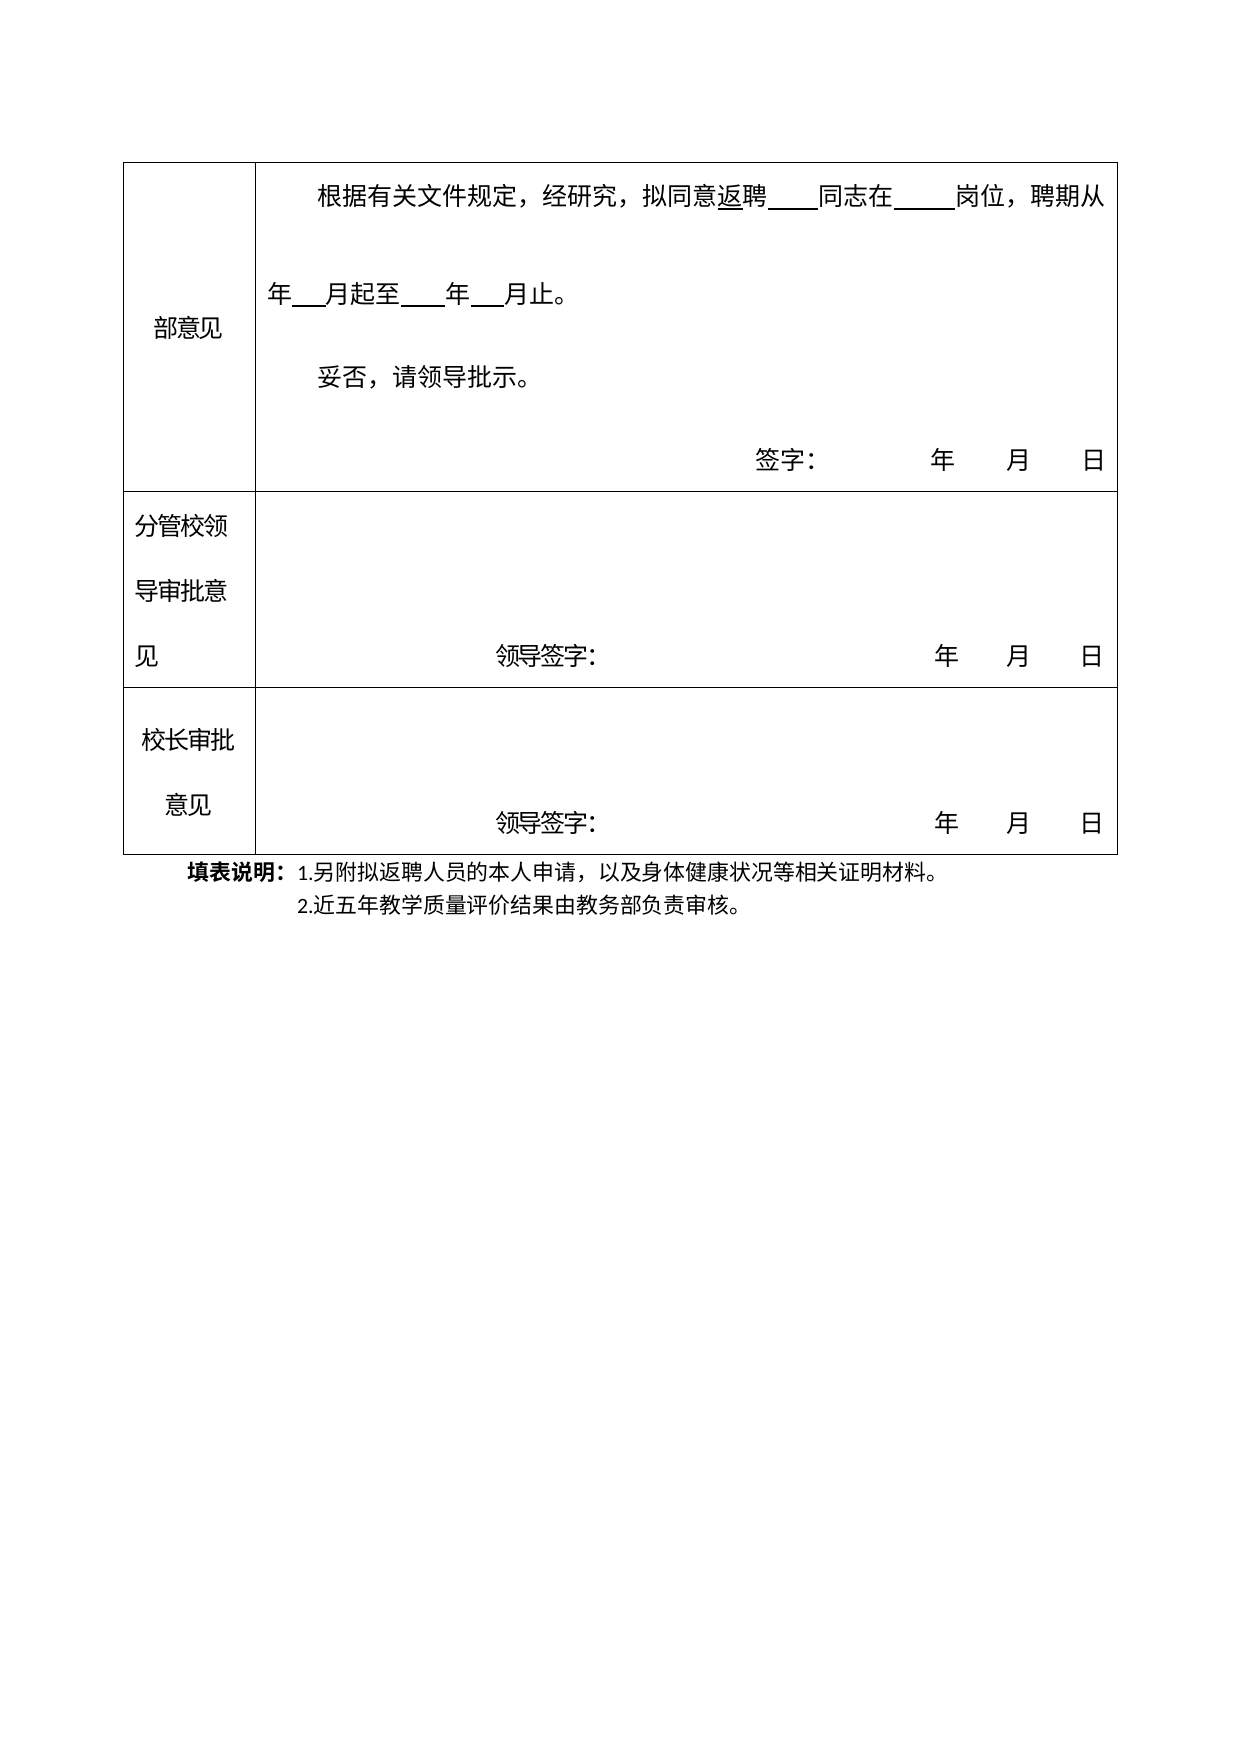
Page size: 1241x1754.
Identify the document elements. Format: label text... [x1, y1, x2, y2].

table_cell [256, 163, 1117, 491]
table_cell 分管校领导审批意见 [124, 492, 255, 687]
table_cell 人力资源部意见 [124, 163, 255, 491]
text 2.近五年教学质量评价结果由教务部负责审核。 [187, 887, 1053, 920]
text 填表说明：1.另附拟返聘人员的本人申请，以及身体健康状况等相关证明材料。 [187, 855, 1053, 887]
table_cell 领导签字： 年 月 日 [256, 492, 1117, 687]
table_cell 领导签字： 年 月 日 [256, 688, 1117, 854]
table_cell 校长审批 意见 [124, 688, 255, 854]
